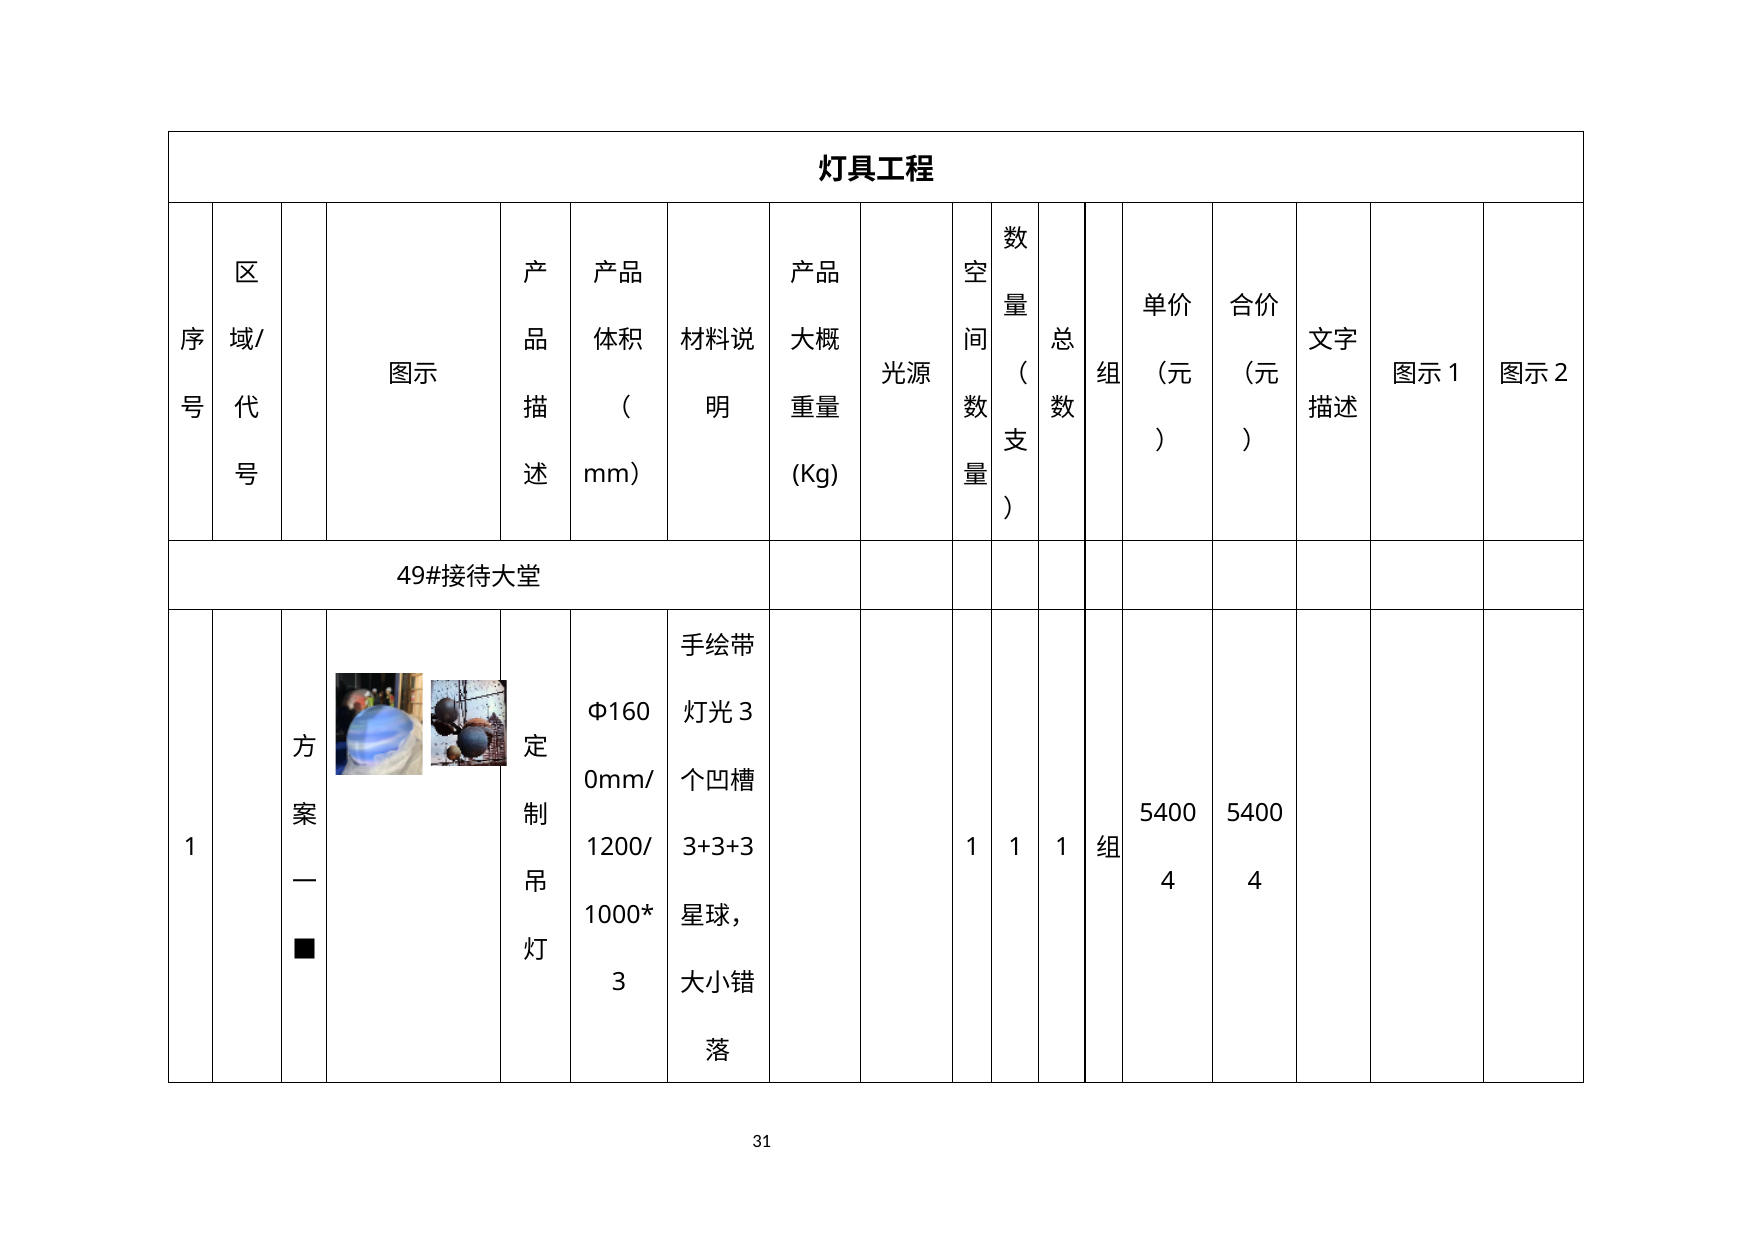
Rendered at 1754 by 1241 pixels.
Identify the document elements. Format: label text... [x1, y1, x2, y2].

table_cell Ф1600mm/1200/1000*3 [571, 610, 667, 1082]
table_cell 文字描述 [1297, 203, 1370, 540]
table_cell 组 [1086, 610, 1122, 1082]
table_cell [1297, 541, 1370, 609]
table_cell 总数 [1039, 203, 1084, 540]
table_cell 产品大概重量(Kg) [770, 203, 860, 540]
table_cell [1039, 541, 1084, 609]
table_cell 区域/代号 [213, 203, 281, 540]
table_cell 产品描述 [501, 203, 570, 540]
table_cell [1371, 541, 1483, 609]
picture [430, 680, 508, 766]
table_cell [1213, 541, 1296, 609]
table_cell [861, 610, 952, 1082]
table_cell [1123, 541, 1212, 609]
picture [335, 673, 423, 775]
table_cell 49#接待大堂 [169, 541, 769, 609]
table_cell 方案一■ [282, 610, 326, 1082]
table_cell 1 [1039, 610, 1084, 1082]
table_cell [770, 541, 860, 609]
table_cell [1484, 610, 1583, 1082]
table_cell 定制吊灯 [501, 610, 570, 1082]
table_cell [1297, 610, 1370, 1082]
table_cell 54004 [1123, 610, 1212, 1082]
table_cell 图示1 [1371, 203, 1483, 540]
table_cell 产品体积（mm） [571, 203, 667, 540]
table_cell 单价（元） [1123, 203, 1212, 540]
table_cell [1371, 610, 1483, 1082]
table_cell 光源 [861, 203, 952, 540]
table_cell [1086, 541, 1122, 609]
table_cell [953, 541, 991, 609]
table_cell 1 [953, 610, 991, 1082]
table_cell 组 [1086, 203, 1122, 540]
table_cell [213, 610, 281, 1082]
table_cell 空间数量 [953, 203, 991, 540]
table_cell [770, 610, 860, 1082]
table_cell [282, 203, 326, 540]
table_cell 合价（元） [1213, 203, 1296, 540]
table_cell 数量（支） [992, 203, 1038, 540]
table_cell 图示2 [1484, 203, 1583, 540]
table_cell [992, 541, 1038, 609]
table_cell 手绘带灯光3个凹槽3+3+3星球，大小错落 [668, 610, 769, 1082]
table_cell 1 [992, 610, 1038, 1082]
table_cell [327, 610, 500, 1082]
table_cell 序号 [169, 203, 212, 540]
table_cell [861, 541, 952, 609]
table_cell 材料说明 [668, 203, 769, 540]
table_cell [1484, 541, 1583, 609]
table_cell 图示 [327, 203, 500, 540]
table_header 灯具工程 [169, 132, 1583, 202]
table_cell 54004 [1213, 610, 1296, 1082]
table_cell 1 [169, 610, 212, 1082]
